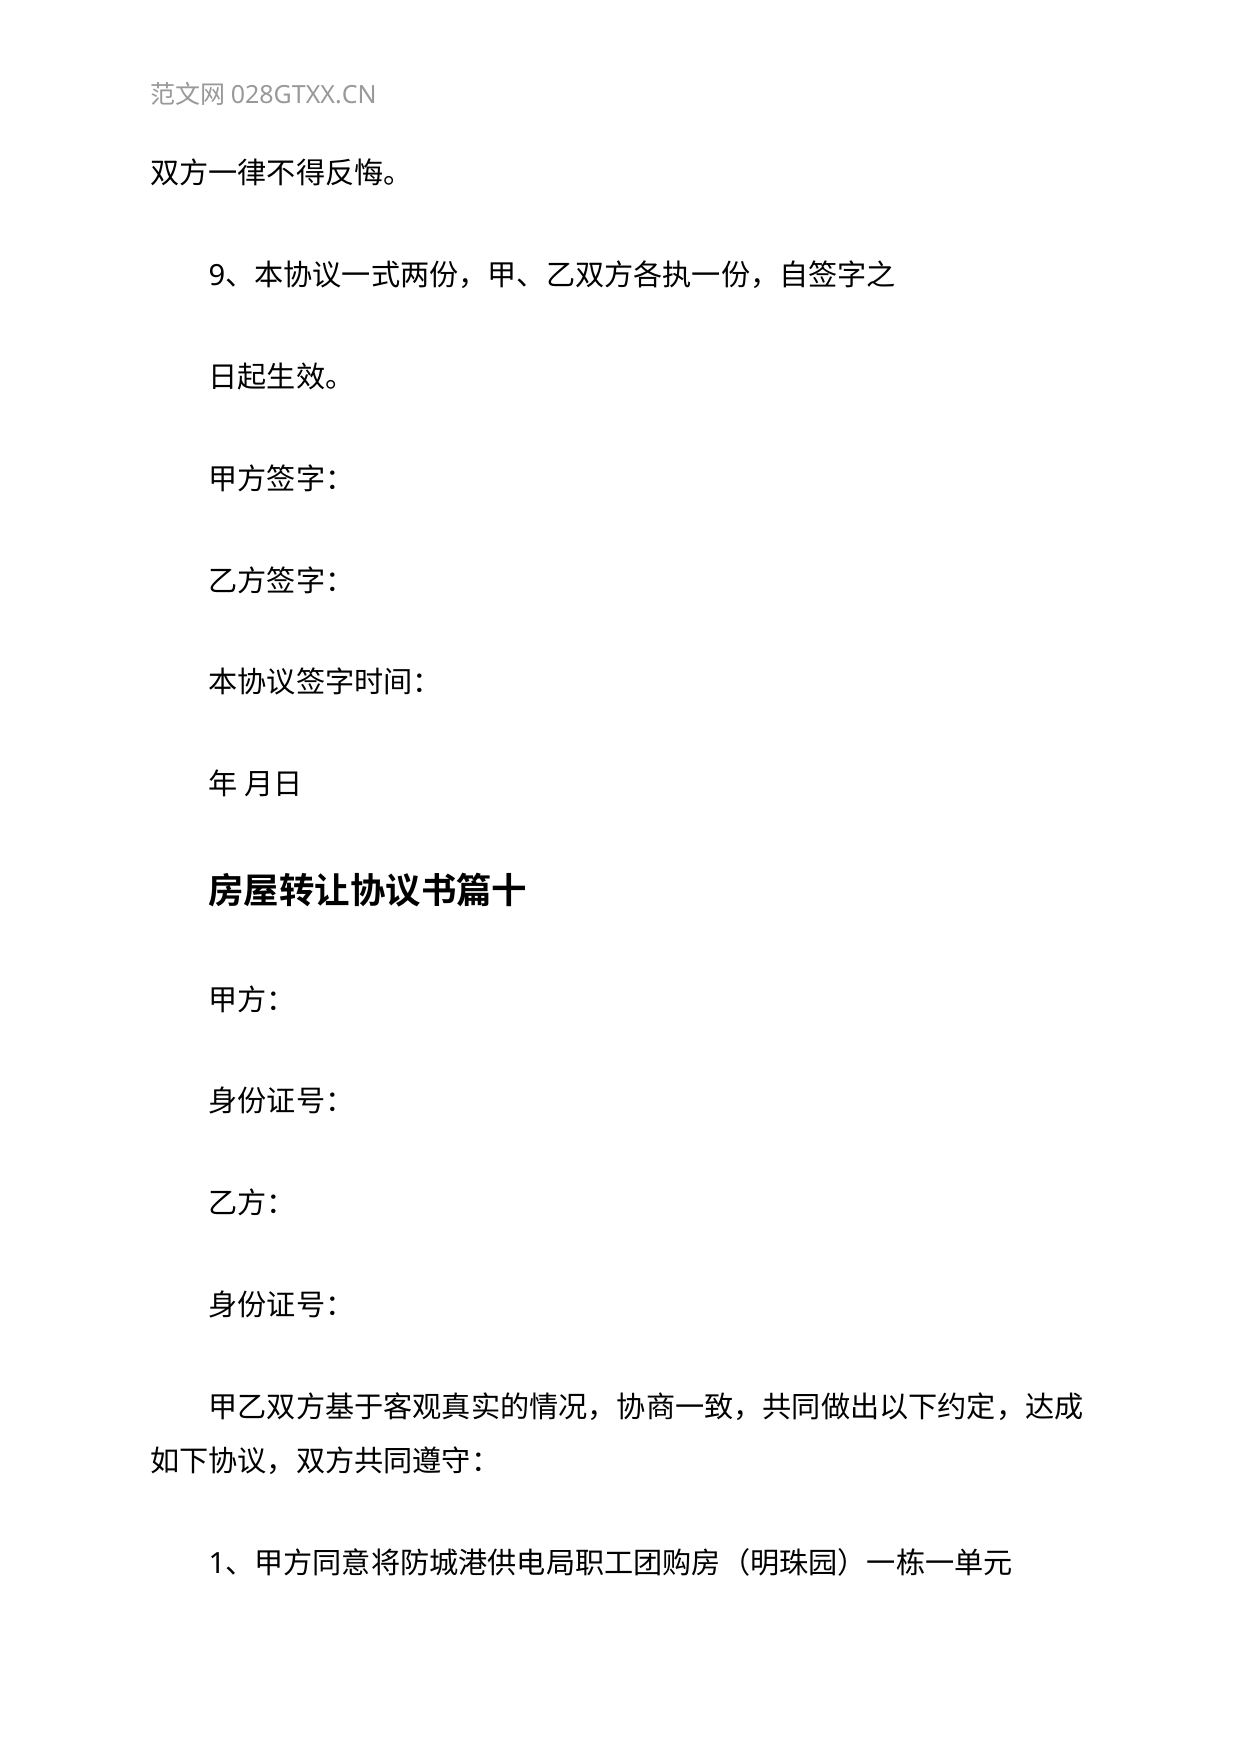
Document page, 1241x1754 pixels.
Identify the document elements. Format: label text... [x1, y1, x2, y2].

text 身份证号： [150, 1281, 1090, 1324]
text 甲方签字： [150, 456, 1090, 498]
text 甲方： [150, 976, 1090, 1018]
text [150, 150, 1090, 192]
text 乙方： [150, 1179, 1090, 1222]
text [150, 1540, 1090, 1582]
text 年 月日 [150, 761, 1090, 803]
text 房屋转让协议书篇十 [150, 863, 1090, 914]
text 本协议签字时间： [150, 659, 1090, 701]
text 乙方签字： [150, 557, 1090, 599]
text 身份证号： [150, 1078, 1090, 1120]
text 9、本协议一式两份，甲、乙双方各执一份，自签字之 [150, 252, 1090, 294]
text 日起生效。 [150, 354, 1090, 396]
text 甲乙双方基于客观真实的情况，协商一致，共同做出以下约定，达成如下协议，双方共同遵守： [150, 1383, 1090, 1480]
